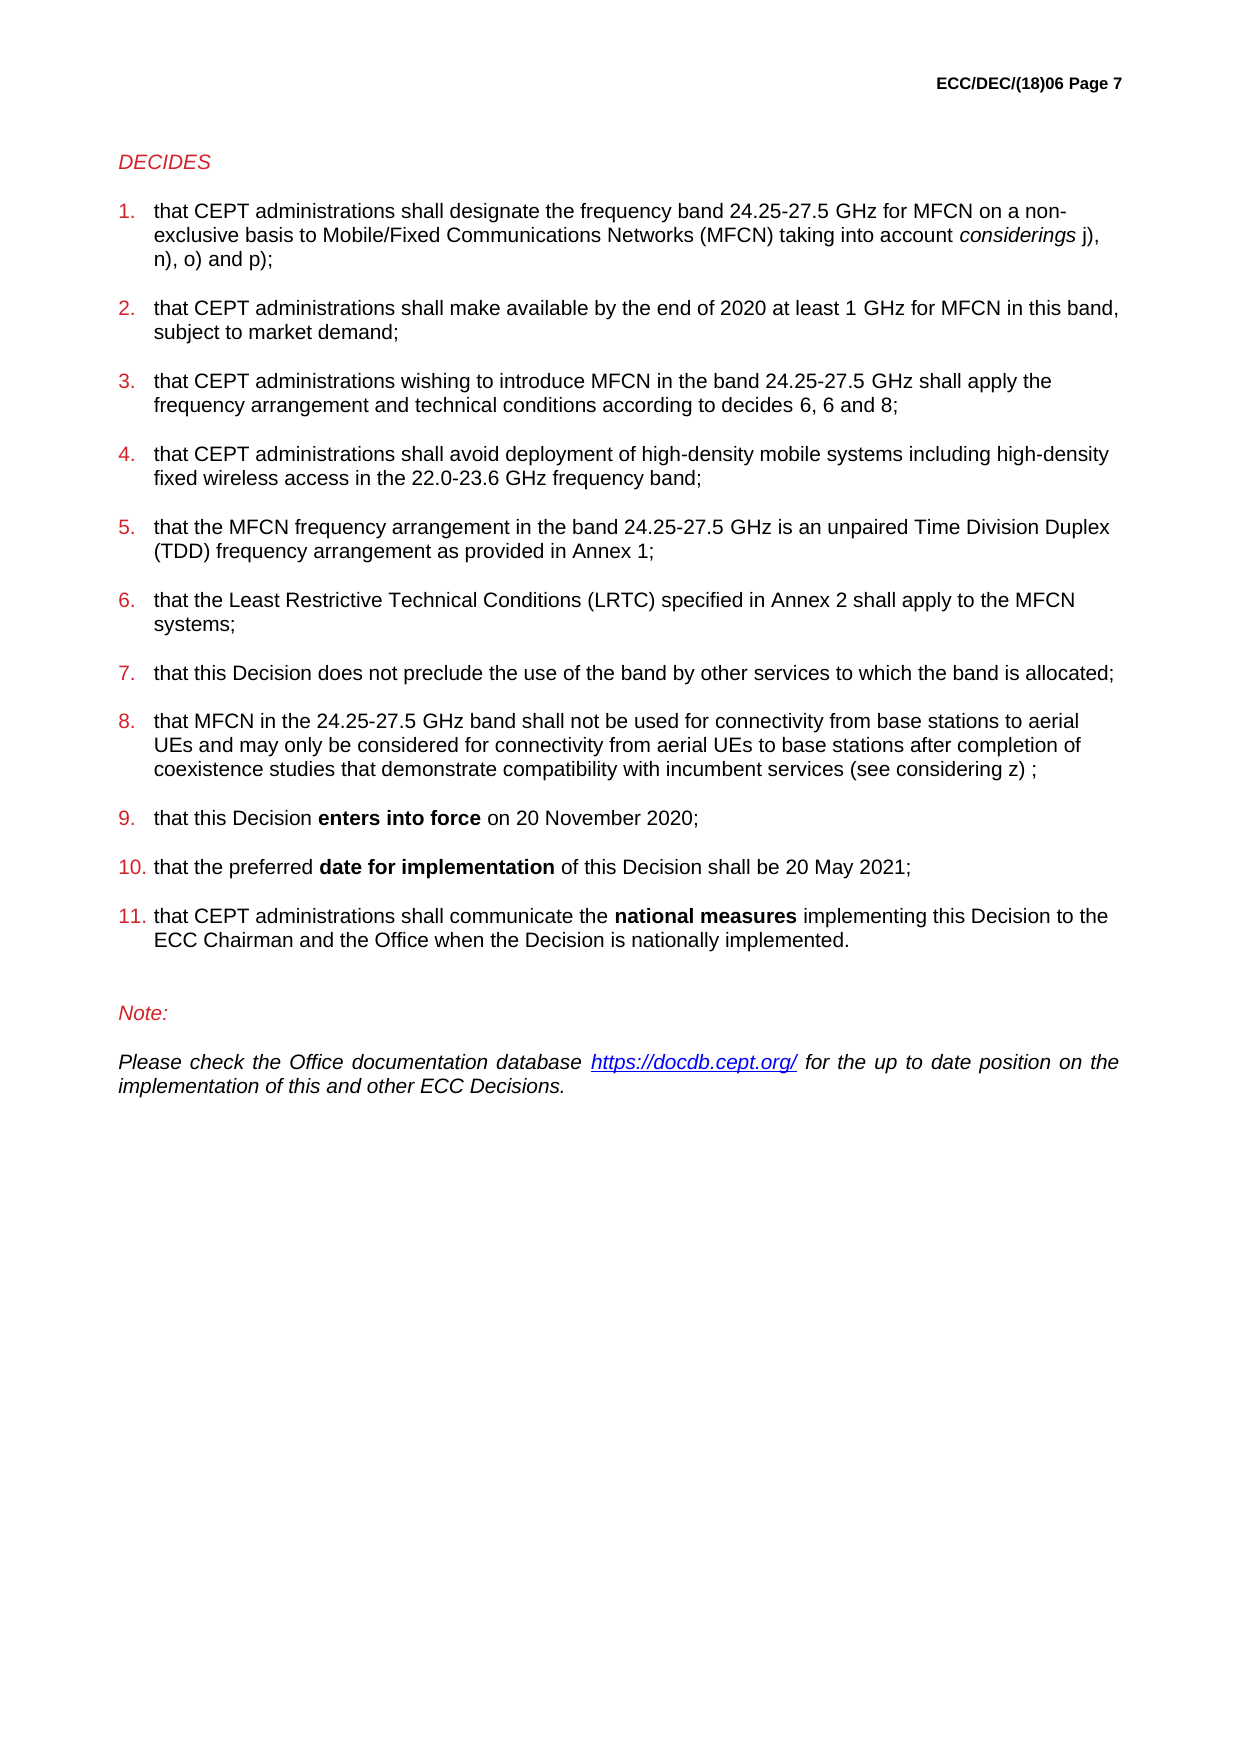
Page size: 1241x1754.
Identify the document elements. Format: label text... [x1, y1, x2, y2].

list that CEPT administrations shall designate the frequency band 24.25-27.5 GHz for MFCN on a non-exclusive basis to Mobile/Fixed Communications Networks (MFCN) taking into account considerings j), n), o) and p); [118, 199, 1122, 271]
list that the Least Restrictive Technical Conditions (LRTC) specified in Annex 2 shall apply to the MFCN systems; [118, 587, 1122, 635]
list that the preferred date for implementation of this Decision shall be 20 May 2021; [118, 855, 1122, 879]
list that this Decision enters into force on 20 November 2020; [118, 806, 1122, 830]
list that this Decision does not preclude the use of the band by other services to which the band is allocated; [118, 660, 1122, 684]
list that the MFCN frequency arrangement in the band 24.25-27.5 GHz is an unpaired Time Division Duplex (TDD) frequency arrangement as provided in Annex 1; [118, 514, 1122, 562]
list that CEPT administrations shall avoid deployment of high-density mobile systems including high-density fixed wireless access in the 22.0-23.6 GHz frequency band; [118, 442, 1122, 489]
text Please check the Office documentation database https://docdb.cept.org/ for the up to date position on the implementation of this and other ECC Decisions. [118, 1050, 1122, 1098]
list that CEPT administrations shall communicate the national measures implementing this Decision to the ECC Chairman and the Office when the Decision is nationally implemented. [118, 904, 1122, 952]
text Note: [118, 1001, 1122, 1025]
text DECIDES [118, 150, 1122, 174]
list that CEPT administrations wishing to introduce MFCN in the band 24.25-27.5 GHz shall apply the frequency arrangement and technical conditions according to decides 5, 6 and 8; [118, 369, 1122, 417]
list that MFCN in the 24.25-27.5 GHz band shall not be used for connectivity from base stations to aerial UEs and may only be considered for connectivity from aerial UEs to base stations after completion of coexistence studies that demonstrate compatibility with incumbent services (see considering z) ; [118, 709, 1122, 781]
list that CEPT administrations shall make available by the end of 2020 at least 1 GHz for MFCN in this band, subject to market demand; [118, 296, 1122, 344]
